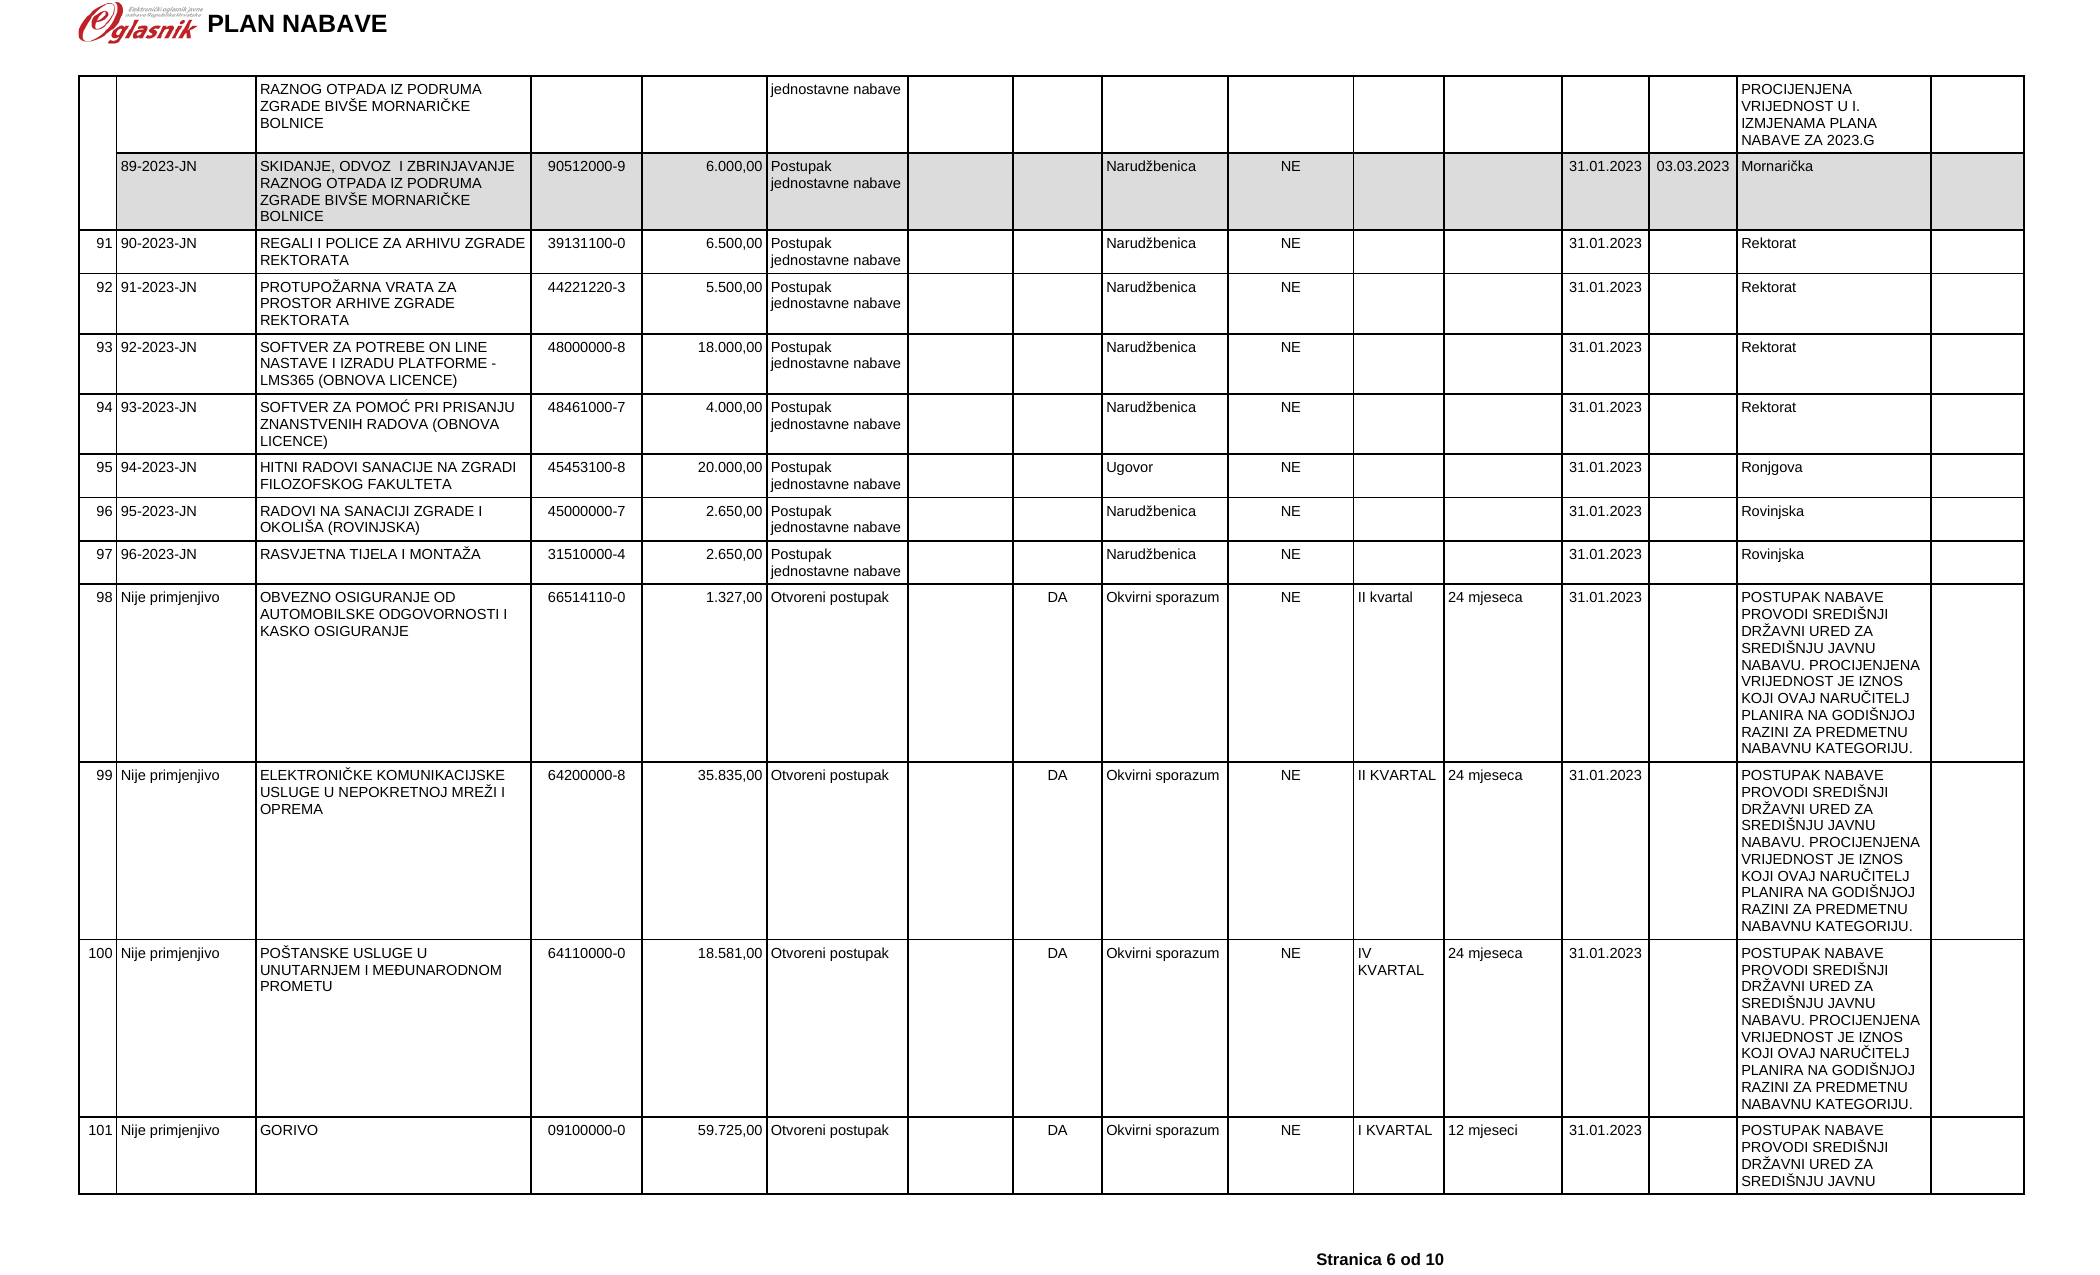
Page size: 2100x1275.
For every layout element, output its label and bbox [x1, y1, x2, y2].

table_cell [532, 335, 641, 393]
table_cell [1932, 335, 2023, 393]
table_cell [117, 395, 255, 453]
table_cell [117, 940, 255, 1116]
table_cell [643, 585, 766, 761]
table_cell [1103, 77, 1227, 152]
table_cell [1932, 77, 2023, 152]
table_cell [909, 395, 1012, 453]
table_cell [768, 274, 907, 333]
table_cell [643, 274, 766, 333]
table_cell [643, 940, 766, 1116]
table_cell [1932, 498, 2023, 540]
table_cell [532, 763, 641, 939]
table_cell [1932, 231, 2023, 273]
table_cell [643, 231, 766, 273]
table_cell [257, 585, 530, 761]
table_cell [1738, 542, 1930, 583]
table_cell [1563, 940, 1648, 1116]
table_cell [257, 231, 530, 273]
table_cell [1103, 335, 1227, 393]
table_cell [1229, 763, 1353, 939]
table_cell [1014, 1118, 1101, 1193]
table_cell [532, 455, 641, 497]
table_cell [1650, 335, 1736, 393]
table_cell [1354, 585, 1443, 761]
table_cell [768, 455, 907, 497]
table_cell [1103, 542, 1227, 583]
table_cell [643, 498, 766, 540]
table_cell [1932, 455, 2023, 497]
table_cell [909, 585, 1012, 761]
table_cell [532, 77, 641, 152]
table_cell [117, 763, 255, 939]
table_cell [643, 1118, 766, 1193]
table_cell [117, 542, 255, 583]
table_cell [643, 335, 766, 393]
table_cell [1103, 763, 1227, 939]
table_cell [909, 763, 1012, 939]
table_cell [532, 498, 641, 540]
table_cell [1650, 274, 1736, 333]
table_cell [1563, 542, 1648, 583]
table_cell [1229, 542, 1353, 583]
table_cell [532, 274, 641, 333]
table_cell [257, 274, 530, 333]
table_cell [909, 940, 1012, 1116]
table_cell [1650, 1118, 1736, 1193]
table_cell [1650, 231, 1736, 273]
table_cell [1563, 498, 1648, 540]
table_cell [1650, 763, 1736, 939]
table_cell [1738, 763, 1930, 939]
table_cell [532, 585, 641, 761]
table_cell [1932, 274, 2023, 333]
table_cell [1103, 231, 1227, 273]
table_cell [909, 498, 1012, 540]
table_cell [117, 1118, 255, 1193]
table_cell [1354, 498, 1443, 540]
table_cell [1445, 335, 1561, 393]
table_cell [909, 335, 1012, 393]
table_cell [1738, 77, 1930, 152]
table_cell [1229, 1118, 1353, 1193]
table_cell [1014, 585, 1101, 761]
table_cell [1563, 455, 1648, 497]
table_cell [1932, 763, 2023, 939]
table_cell [1445, 274, 1561, 333]
table_cell [1354, 77, 1443, 152]
table_cell [1563, 77, 1648, 152]
table_cell [1103, 1118, 1227, 1193]
table_cell [1229, 77, 1353, 152]
table_cell [1650, 77, 1736, 152]
table_cell [1354, 231, 1443, 273]
table_cell [257, 1118, 530, 1193]
table_cell [1103, 274, 1227, 333]
table_cell [643, 455, 766, 497]
table_cell [1445, 585, 1561, 761]
table_cell [768, 940, 907, 1116]
table_cell [1738, 1118, 1930, 1193]
table_cell [643, 542, 766, 583]
table_cell [1229, 498, 1353, 540]
table_cell [1445, 1118, 1561, 1193]
table_cell [1738, 585, 1930, 761]
table_cell [1563, 585, 1648, 761]
table_cell [768, 1118, 907, 1193]
table_cell [1932, 1118, 2023, 1193]
table_cell [1354, 455, 1443, 497]
table_cell [117, 585, 255, 761]
table_cell [257, 455, 530, 497]
table_cell [643, 763, 766, 939]
table_cell [1014, 335, 1101, 393]
table_cell [1563, 231, 1648, 273]
table_cell [1932, 395, 2023, 453]
table_cell [1014, 395, 1101, 453]
table_cell [257, 77, 530, 152]
table_cell [1932, 585, 2023, 761]
table_cell [1445, 395, 1561, 453]
table_cell [1354, 395, 1443, 453]
table_cell [1650, 585, 1736, 761]
table_cell [257, 940, 530, 1116]
table_cell [257, 763, 530, 939]
table_cell [909, 1118, 1012, 1193]
table_cell [768, 395, 907, 453]
table_cell [1014, 940, 1101, 1116]
table_cell [117, 231, 255, 273]
table_cell [257, 335, 530, 393]
table_cell [117, 455, 255, 497]
table_cell [1738, 231, 1930, 273]
table_cell [117, 274, 255, 333]
table_cell [1445, 542, 1561, 583]
table_cell [768, 335, 907, 393]
table_cell [1229, 455, 1353, 497]
table_cell [1014, 274, 1101, 333]
table_cell [1932, 940, 2023, 1116]
table_cell [909, 231, 1012, 273]
table_cell [1014, 498, 1101, 540]
table_cell [257, 498, 530, 540]
table_cell [1738, 498, 1930, 540]
table_cell [909, 77, 1012, 152]
table_cell [257, 542, 530, 583]
table_cell [1563, 395, 1648, 453]
table_cell [532, 940, 641, 1116]
table_cell [1445, 498, 1561, 540]
table_cell [1563, 1118, 1648, 1193]
table_cell [532, 395, 641, 453]
table_cell [768, 542, 907, 583]
table_cell [1014, 763, 1101, 939]
table_cell [1014, 231, 1101, 273]
table_cell [117, 335, 255, 393]
table_cell [532, 1118, 641, 1193]
table_cell [1445, 763, 1561, 939]
table_cell [1650, 498, 1736, 540]
table_cell [909, 542, 1012, 583]
table_cell [1354, 542, 1443, 583]
table_cell [1229, 395, 1353, 453]
table_cell [1445, 231, 1561, 273]
table_cell [1445, 940, 1561, 1116]
table_cell [1103, 940, 1227, 1116]
table_cell [643, 395, 766, 453]
table_cell [1563, 335, 1648, 393]
table_cell [1229, 940, 1353, 1116]
table_cell [1229, 274, 1353, 333]
table_cell [909, 455, 1012, 497]
table_cell [643, 77, 766, 152]
table_cell [1650, 940, 1736, 1116]
table_cell [768, 498, 907, 540]
table_cell [1354, 274, 1443, 333]
table_cell [1738, 395, 1930, 453]
table_cell [1229, 585, 1353, 761]
table_cell [1354, 1118, 1443, 1193]
table_cell [1014, 77, 1101, 152]
table_cell [768, 231, 907, 273]
table_cell [117, 77, 255, 152]
table_cell [1103, 498, 1227, 540]
table_cell [1650, 542, 1736, 583]
table_cell [1354, 763, 1443, 939]
table_cell [1650, 455, 1736, 497]
table_cell [1445, 77, 1561, 152]
table_cell [1445, 455, 1561, 497]
table_cell [532, 542, 641, 583]
table_cell [1229, 231, 1353, 273]
table_cell [1103, 585, 1227, 761]
table_cell [1932, 542, 2023, 583]
table_cell [768, 585, 907, 761]
table_cell [257, 395, 530, 453]
table_cell [1354, 940, 1443, 1116]
table_cell [1563, 763, 1648, 939]
table_cell [1563, 274, 1648, 333]
table_cell [1354, 335, 1443, 393]
table_cell [1738, 335, 1930, 393]
table_cell [1738, 455, 1930, 497]
table_cell [1014, 542, 1101, 583]
table_cell [1738, 274, 1930, 333]
table_cell [1103, 455, 1227, 497]
table_cell [768, 77, 907, 152]
table_cell [768, 763, 907, 939]
table_cell [1229, 335, 1353, 393]
table_cell [1738, 940, 1930, 1116]
table_cell [117, 498, 255, 540]
table_cell [1014, 455, 1101, 497]
picture [78, 2, 203, 44]
table_cell [532, 231, 641, 273]
table_cell [1103, 395, 1227, 453]
table_cell [909, 274, 1012, 333]
table_cell [1650, 395, 1736, 453]
